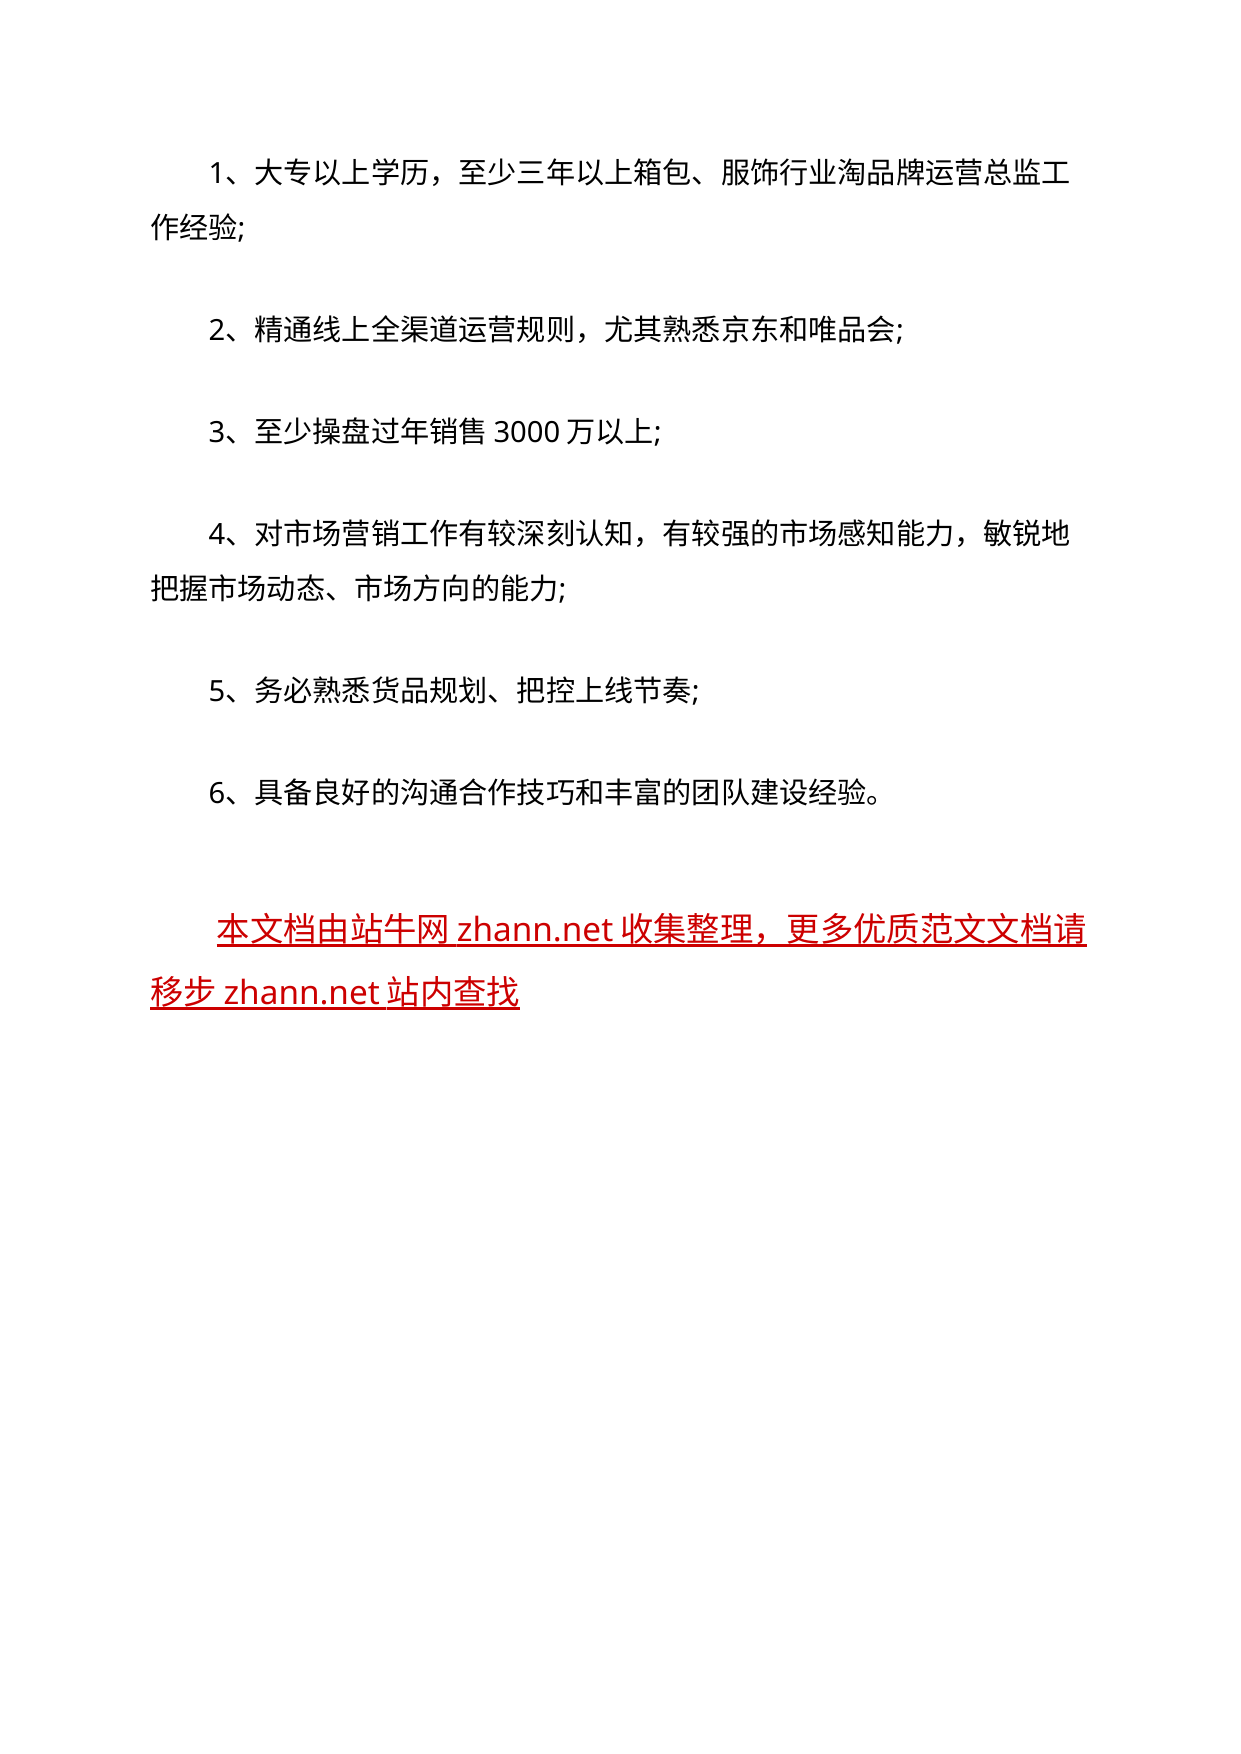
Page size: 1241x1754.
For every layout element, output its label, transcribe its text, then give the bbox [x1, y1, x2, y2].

text 4、对市场营销工作有较深刻认知，有较强的市场感知能力，敏锐地把握市场动态、市场方向的能力; [150, 511, 1090, 608]
text 3、至少操盘过年销售3000万以上; [150, 409, 1090, 451]
text 6、具备良好的沟通合作技巧和丰富的团队建设经验。 [150, 770, 1090, 812]
text 本文档由站牛网zhann.net收集整理，更多优质范文文档请移步zhann.net站内查找 [150, 903, 1090, 1014]
text 2、精通线上全渠道运营规则，尤其熟悉京东和唯品会; [150, 307, 1090, 349]
text 1、大专以上学历，至少三年以上箱包、服饰行业淘品牌运营总监工作经验; [150, 150, 1090, 247]
text 5、务必熟悉货品规划、把控上线节奏; [150, 668, 1090, 710]
